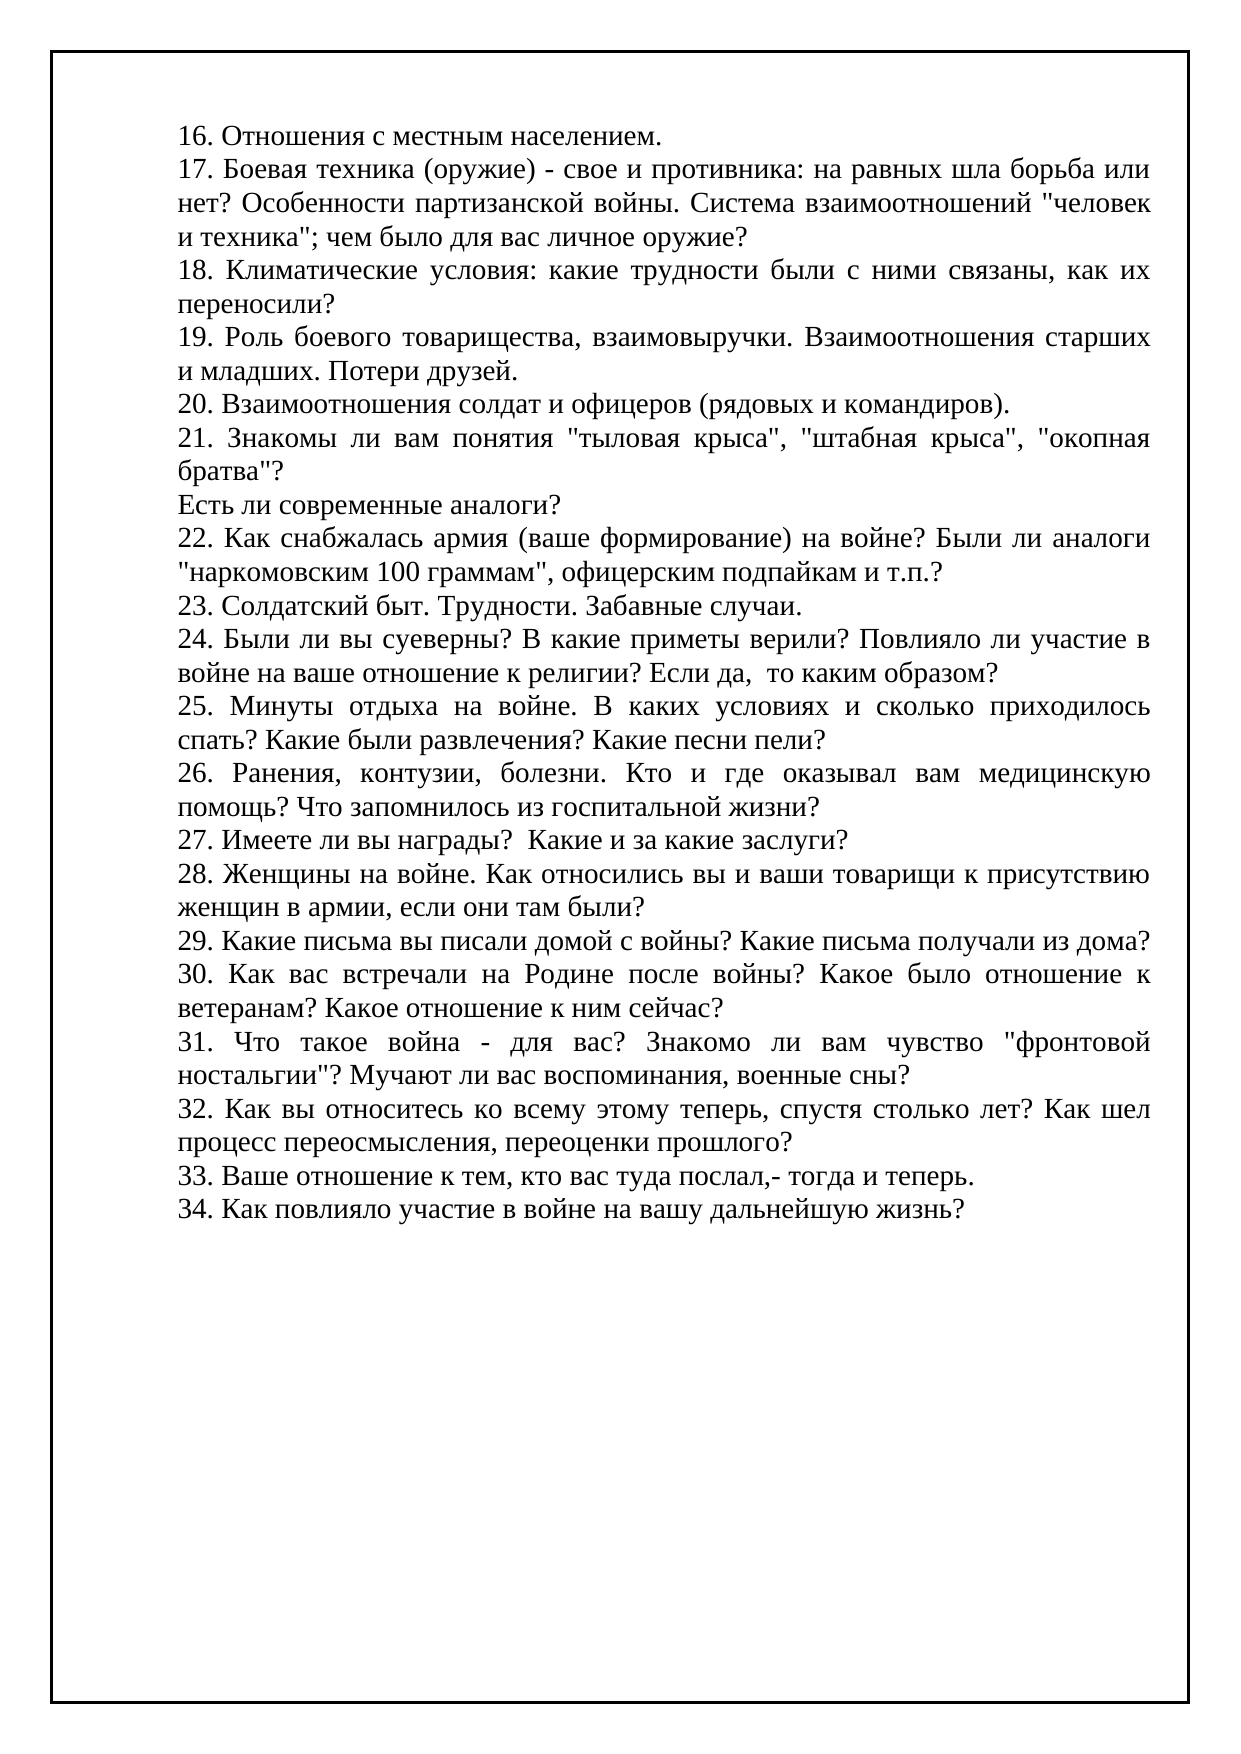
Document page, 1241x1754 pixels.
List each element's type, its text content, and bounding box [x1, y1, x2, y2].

text 30. Как вас встречали на Родине после войны? Какое было отношение к ветеранам? Какое отношение к ним сейчас? [177, 957, 1152, 1024]
text 17. Боевая техника (оружие) - свое и противника: на равных шла борьба или нет? Особенности партизанской войны. Система взаимоотношений "человек и техника"; чем было для вас личное оружие? [177, 152, 1152, 252]
text 26. Ранения, контузии, болезни. Кто и где оказывал вам медицинскую помощь? Что запомнилось из госпитальной жизни? [177, 755, 1152, 822]
text 27. Имеете ли вы награды? Какие и за какие заслуги? [177, 822, 1152, 856]
text 28. Женщины на войне. Как относились вы и ваши товарищи к присутствию женщин в армии, если они там были? [177, 856, 1152, 923]
text 29. Какие письма вы писали домой с войны? Какие письма получали из дома? [177, 923, 1152, 957]
text 21. Знакомы ли вам понятия "тыловая крыса", "штабная крыса", "окопная братва"? [177, 420, 1152, 487]
text 31. Что такое война - для вас? Знакомо ли вам чувство "фронтовой ностальгии"? Мучают ли вас воспоминания, военные сны? [177, 1024, 1152, 1091]
text 32. Как вы относитесь ко всему этому теперь, спустя столько лет? Как шел процесс переосмысления, переоценки прошлого? [177, 1091, 1152, 1158]
text 16. Отношения с местным населением. [177, 118, 1152, 152]
text 25. Минуты отдыха на войне. В каких условиях и сколько приходилось спать? Какие были развлечения? Какие песни пели? [177, 688, 1152, 755]
text Есть ли современные аналоги? [177, 487, 1152, 521]
text 34. Как повлияло участие в войне на вашу дальнейшую жизнь? [177, 1191, 1152, 1225]
text 33. Ваше отношение к тем, кто вас туда послал,- тогда и теперь. [177, 1158, 1152, 1191]
text 22. Как снабжалась армия (ваше формирование) на войне? Были ли аналоги "наркомовским 100 граммам", офицерским подпайкам и т.п.? [177, 521, 1152, 588]
text 24. Были ли вы суеверны? В какие приметы верили? Повлияло ли участие в войне на ваше отношение к религии? Если да, то каким образом? [177, 621, 1152, 688]
text 20. Взаимоотношения солдат и офицеров (рядовых и командиров). [177, 386, 1152, 420]
text 23. Солдатский быт. Трудности. Забавные случаи. [177, 588, 1152, 621]
text 18. Климатические условия: какие трудности были с ними связаны, как их переносили? 19. Роль боевого товарищества, взаимовыручки. Взаимоотношения старших и младших. Потери друзей. [177, 252, 1152, 386]
